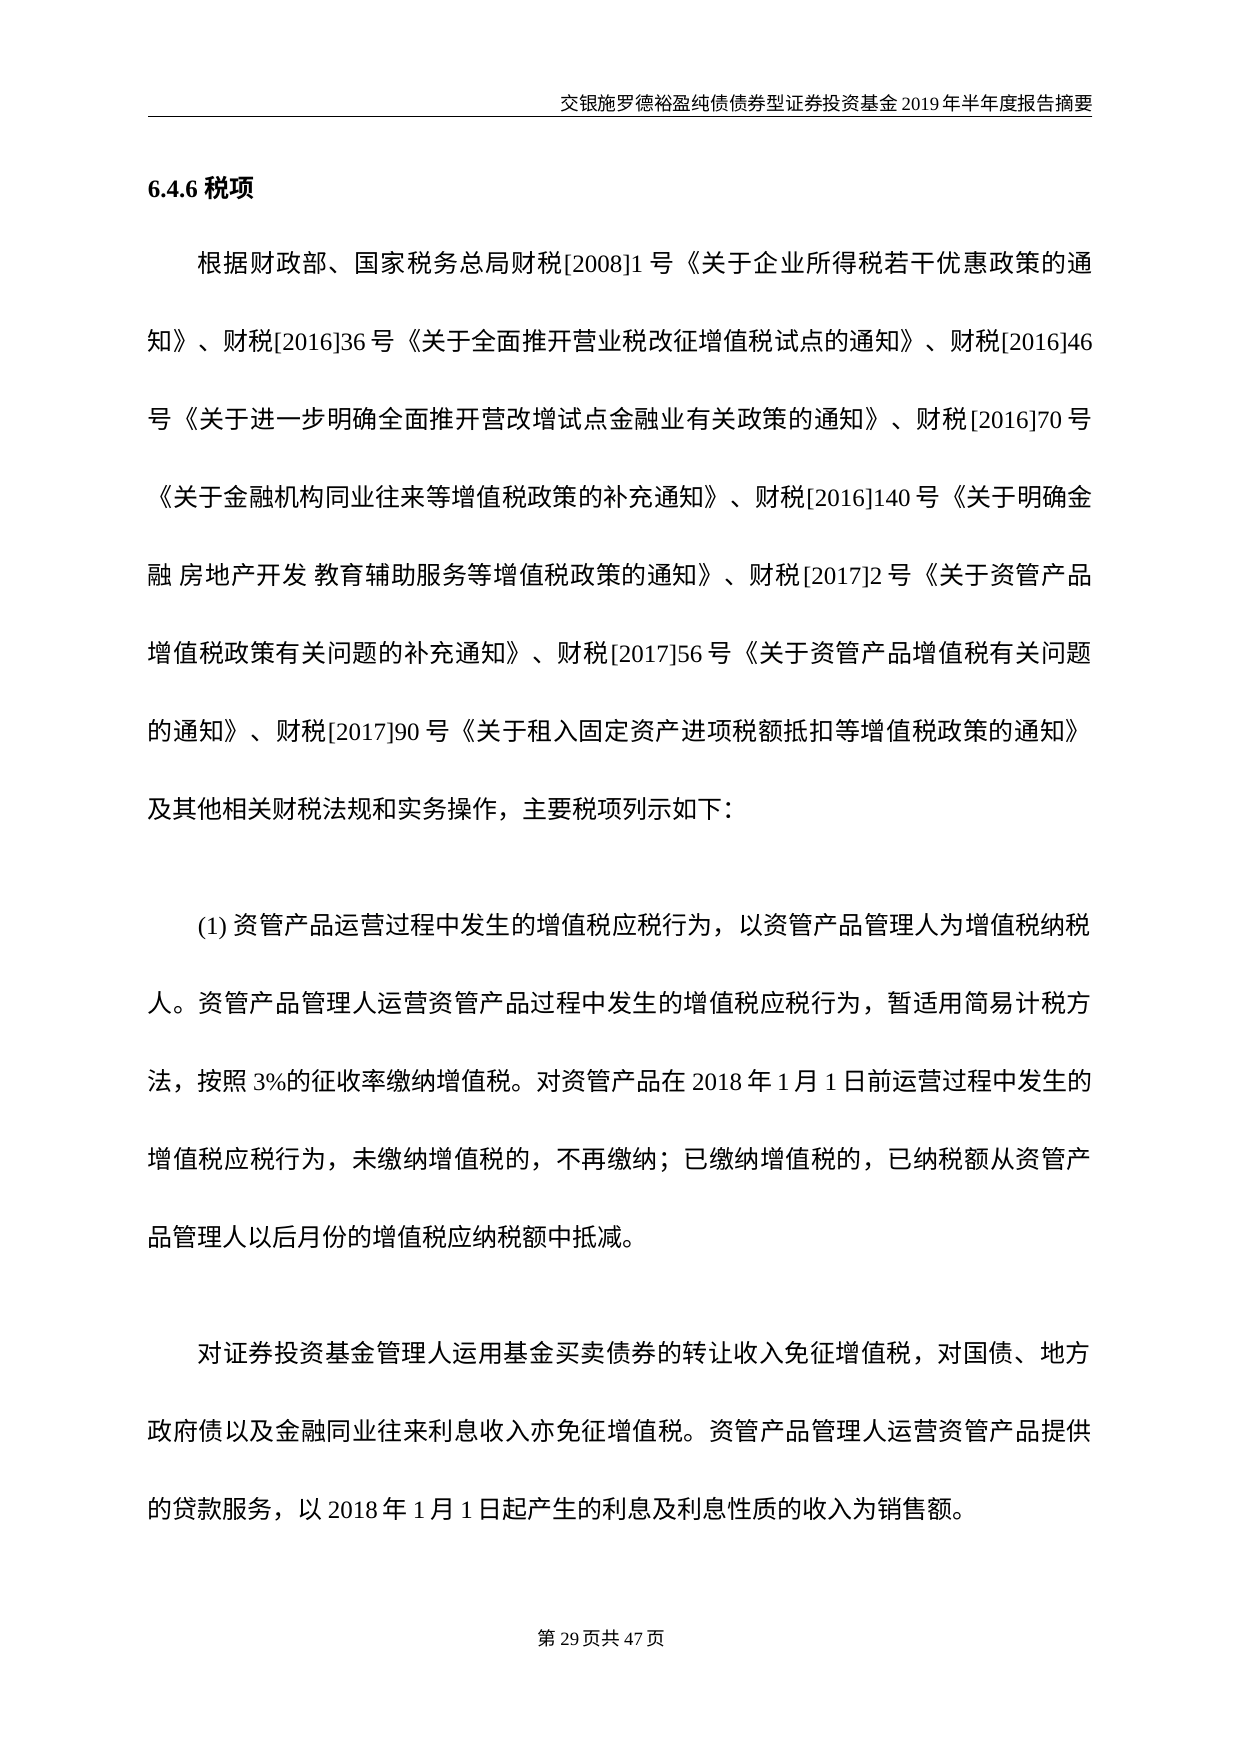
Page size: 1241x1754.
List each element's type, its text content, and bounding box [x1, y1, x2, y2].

text 根据财政部、国家税务总局财税[2008]1号《关于企业所得税若干优惠政策的通知》、财税[2016]36号《关于全面推开营业税改征增值税试点的通知》、财税[2016]46号《关于进一步明确全面推开营改增试点金融业有关政策的通知》、财税[2016]70号《关于金融机构同业往来等增值税政策的补充通知》、财税[2016]140号《关于明确金融 房地产开发 教育辅助服务等增值税政策的通知》、财税[2017]2号《关于资管产品增值税政策有关问题的补充通知》、财税[2017]56号《关于资管产品增值税有关问题的通知》、财税[2017]90号《关于租入固定资产进项税额抵扣等增值税政策的通知》及其他相关财税法规和实务操作，主要税项列示如下： [148, 229, 1092, 840]
text (1) 资管产品运营过程中发生的增值税应税行为，以资管产品管理人为增值税纳税人。资管产品管理人运营资管产品过程中发生的增值税应税行为，暂适用简易计税方法，按照3%的征收率缴纳增值税。对资管产品在2018年1月1日前运营过程中发生的增值税应税行为，未缴纳增值税的，不再缴纳；已缴纳增值税的，已纳税额从资管产品管理人以后月份的增值税应纳税额中抵减。 [148, 891, 1092, 1268]
text 6.4.6 税项 [148, 154, 1092, 219]
text 对证券投资基金管理人运用基金买卖债券的转让收入免征增值税，对国债、地方政府债以及金融同业往来利息收入亦免征增值税。资管产品管理人运营资管产品提供的贷款服务，以2018年1月1日起产生的利息及利息性质的收入为销售额。 [148, 1319, 1092, 1540]
